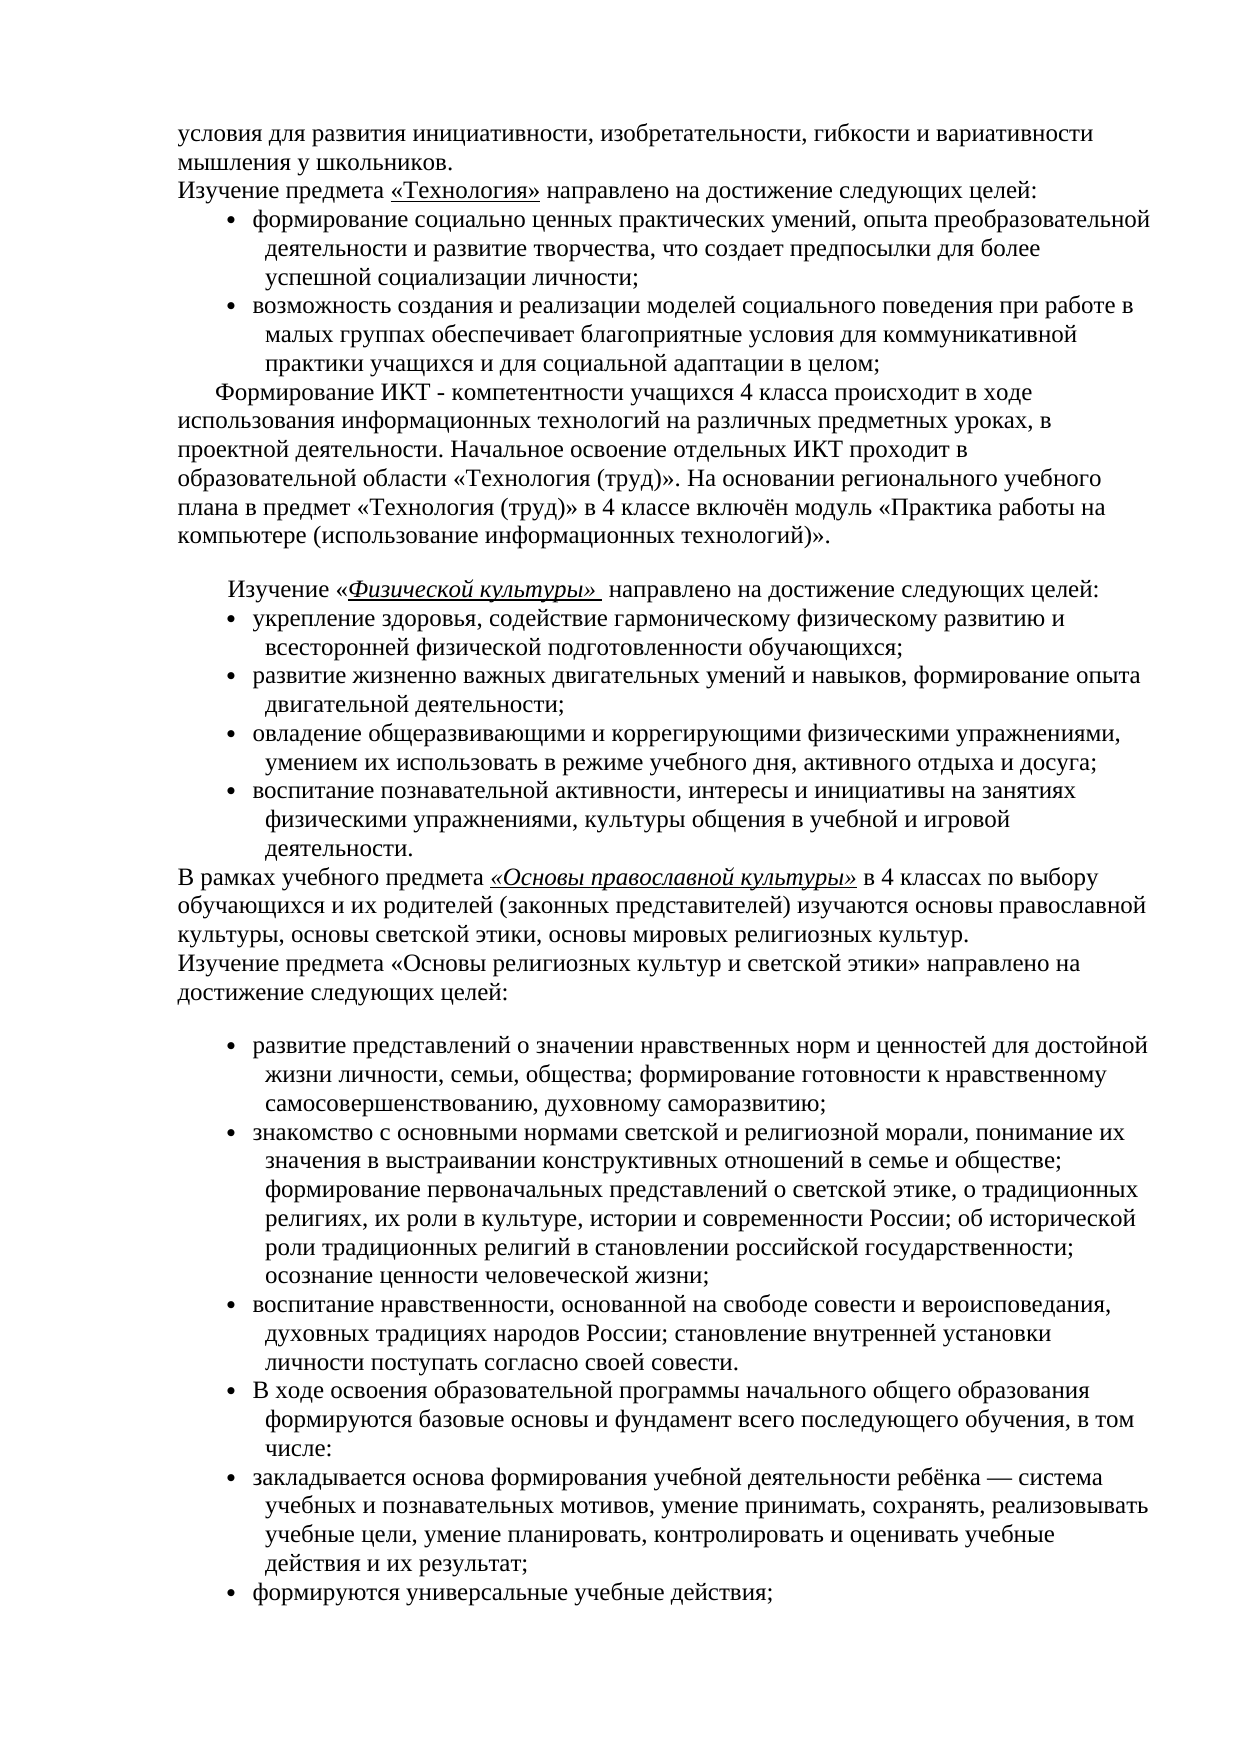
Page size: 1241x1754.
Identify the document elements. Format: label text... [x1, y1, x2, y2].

list В ходе освоения образовательной программы начального общего образования формируются базовые основы и фундамент всего последующего обучения, в том числе: [227, 1376, 1152, 1462]
list овладение общеразвивающими и коррегирующими физическими упражнениями, умением их использовать в режиме учебного дня, активного отдыха и досуга; [227, 718, 1152, 776]
list развитие представлений о значении нравственных норм и ценностей для достойной жизни личности, семьи, общества; формирование готовности к нравственному самосовершенствованию, духовному саморазвитию; [227, 1031, 1152, 1117]
list развитие жизненно важных двигательных умений и навыков, формирование опыта двигательной деятельности; [227, 661, 1152, 718]
list воспитание познавательной активности, интересы и инициативы на занятиях физическими упражнениями, культуры общения в учебной и игровой деятельности. [227, 776, 1152, 862]
text Изучение предмета «Основы религиозных культур и светской этики» направлено на достижение следующих целей: [177, 948, 1152, 1006]
list формирование социально ценных практических умений, опыта преобразовательной деятельности и развитие творчества, что создает предпосылки для более успешной социализации личности; [227, 204, 1152, 291]
list знакомство с основными нормами светской и религиозной морали, понимание их значения в выстраивании конструктивных отношений в семье и обществе; формирование первоначальных представлений о светской этике, о традиционных религиях, их роли в культуре, истории и современности России; об исторической роли традиционных религий в становлении российской государственности; осознание ценности человеческой жизни; [227, 1117, 1152, 1289]
list закладывается основа формирования учебной деятельности ребёнка — система учебных и познавательных мотивов, умение принимать, сохранять, реализовывать учебные цели, умение планировать, контролировать и оценивать учебные действия и их результат; [227, 1462, 1152, 1577]
list укрепление здоровья, содействие гармоническому физическому развитию и всесторонней физической подготовленности обучающихся; [227, 603, 1152, 661]
list формируются универсальные учебные действия; [227, 1577, 1152, 1606]
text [177, 118, 1152, 176]
list возможность создания и реализации моделей социального поведения при работе в малых группах обеспечивает благоприятные условия для коммуникативной практики учащихся и для социальной адаптации в целом; [227, 291, 1152, 377]
text Формирование ИКТ - компетентности учащихся 4 класса происходит в ходе использования информационных технологий на различных предметных уроках, в проектной деятельности. Начальное освоение отдельных ИКТ проходит в образовательной области «Технология (труд)». На основании регионального учебного плана в предмет «Технология (труд)» в 4 классе включён модуль «Практика работы на компьютере (использование информационных технологий)». [177, 377, 1152, 549]
text В рамках учебного предмета «Основы православной культуры» в 4 классах по выбору обучающихся и их родителей (законных представителей) изучаются основы православной культуры, основы светской этики, основы мировых религиозных культур. [177, 862, 1152, 948]
list воспитание нравственности, основанной на свободе совести и вероисповедания, духовных традициях народов России; становление внутренней установки личности поступать согласно своей совести. [227, 1289, 1152, 1376]
text Изучение «Физической культуры» направлено на достижение следующих целей: [177, 574, 1152, 603]
text Изучение предмета «Технология» направлено на достижение следующих целей: [177, 176, 1152, 204]
